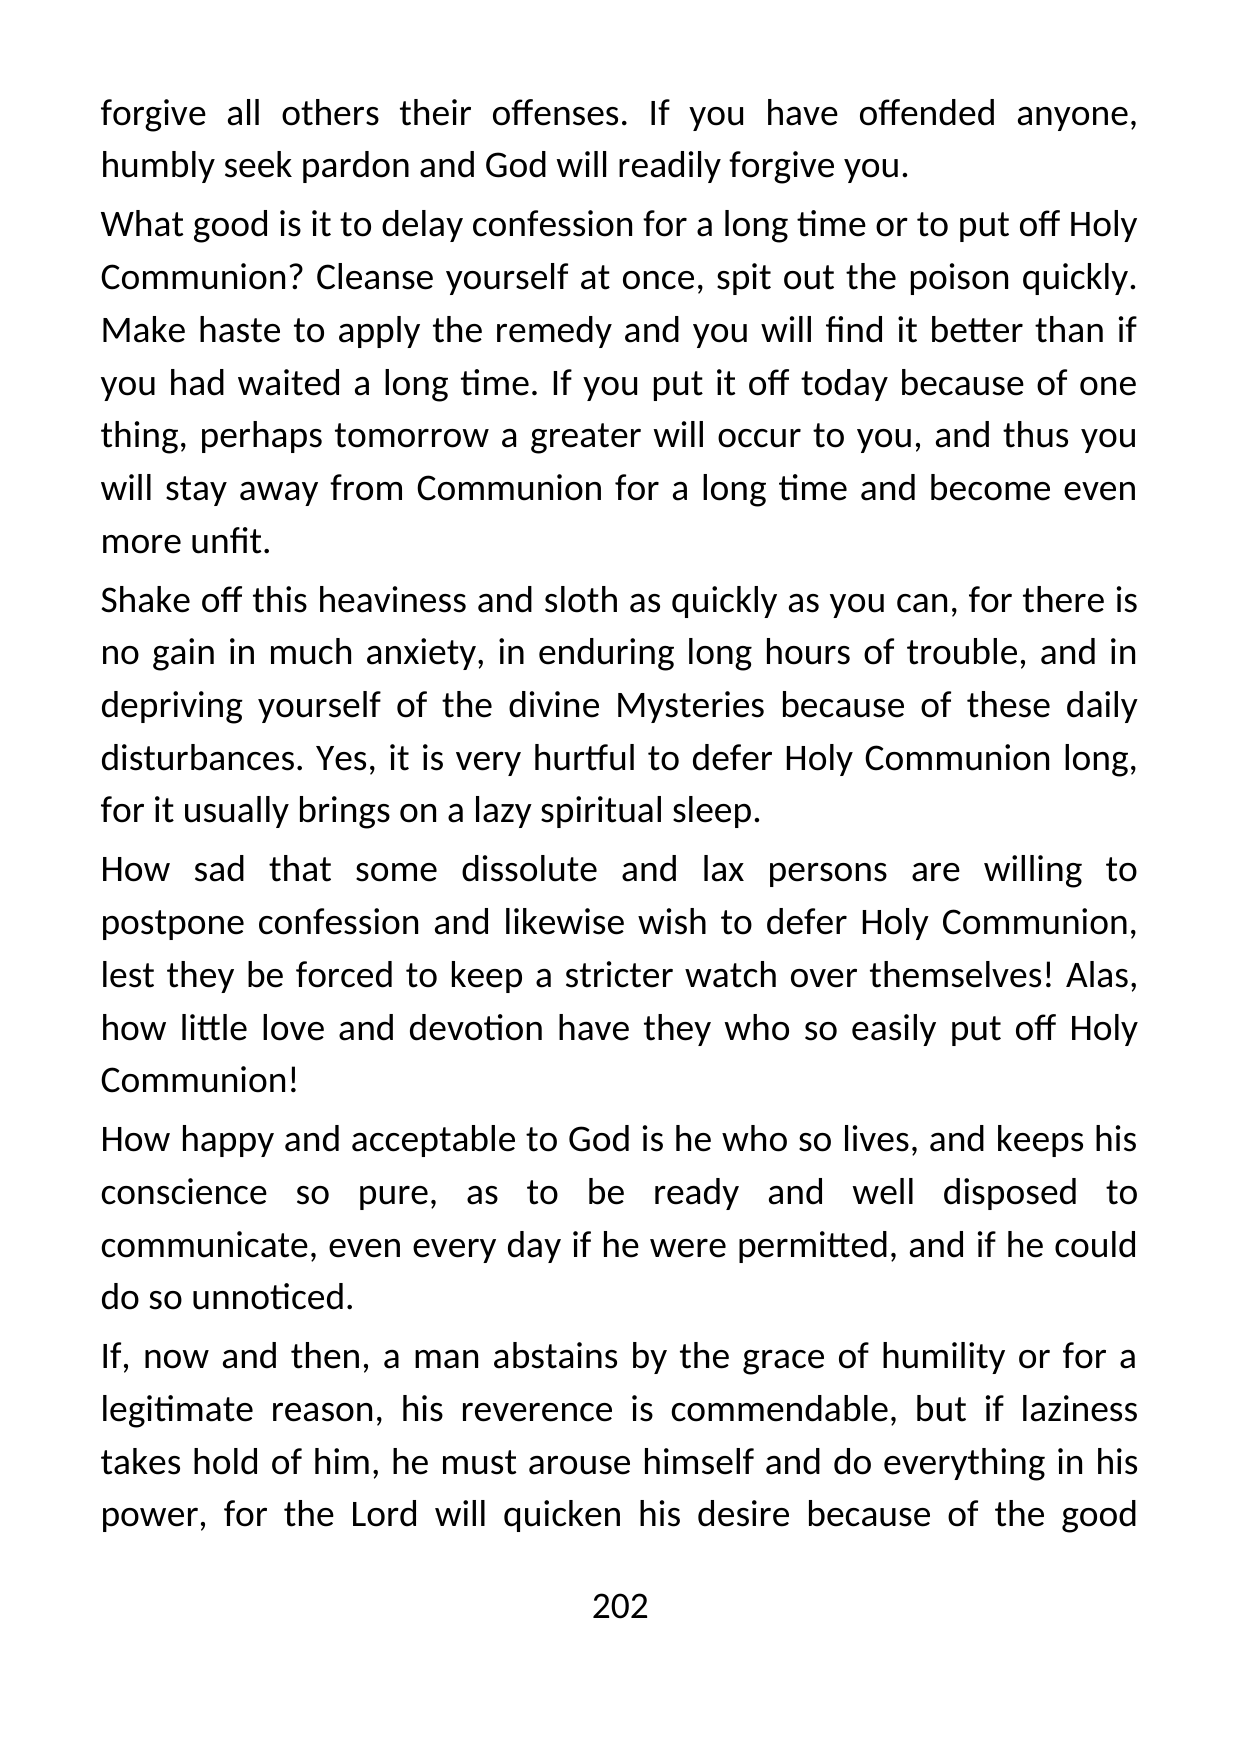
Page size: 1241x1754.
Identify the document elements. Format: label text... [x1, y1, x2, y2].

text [100, 1332, 1140, 1536]
text How sad that some dissolute and lax persons are willing to postpone confession and likewise wish to defer Holy Communion, lest they be forced to keep a stricter watch over themselves! Alas, how little love and devotion have they who so easily put off Holy Communion! [100, 845, 1140, 1102]
text How happy and acceptable to God is he who so lives, and keeps his conscience so pure, as to be ready and well disposed to communicate, even every day if he were permitted, and if he could do so unnoticed. [100, 1115, 1140, 1319]
text Shake off this heaviness and sloth as quickly as you can, for there is no gain in much anxiety, in enduring long hours of trouble, and in depriving yourself of the divine Mysteries because of these daily disturbances. Yes, it is very hurtful to defer Holy Communion long, for it usually brings on a lazy spiritual sleep. [100, 576, 1140, 832]
text What good is it to delay confession for a long time or to put off Holy Communion? Cleanse yourself at once, spit out the poison quickly. Make haste to apply the remedy and you will find it better than if you had waited a long time. If you put it off today because of one thing, perhaps tomorrow a greater will occur to you, and thus you will stay away from Communion for a long time and become even more unfit. [100, 200, 1140, 562]
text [100, 89, 1140, 187]
